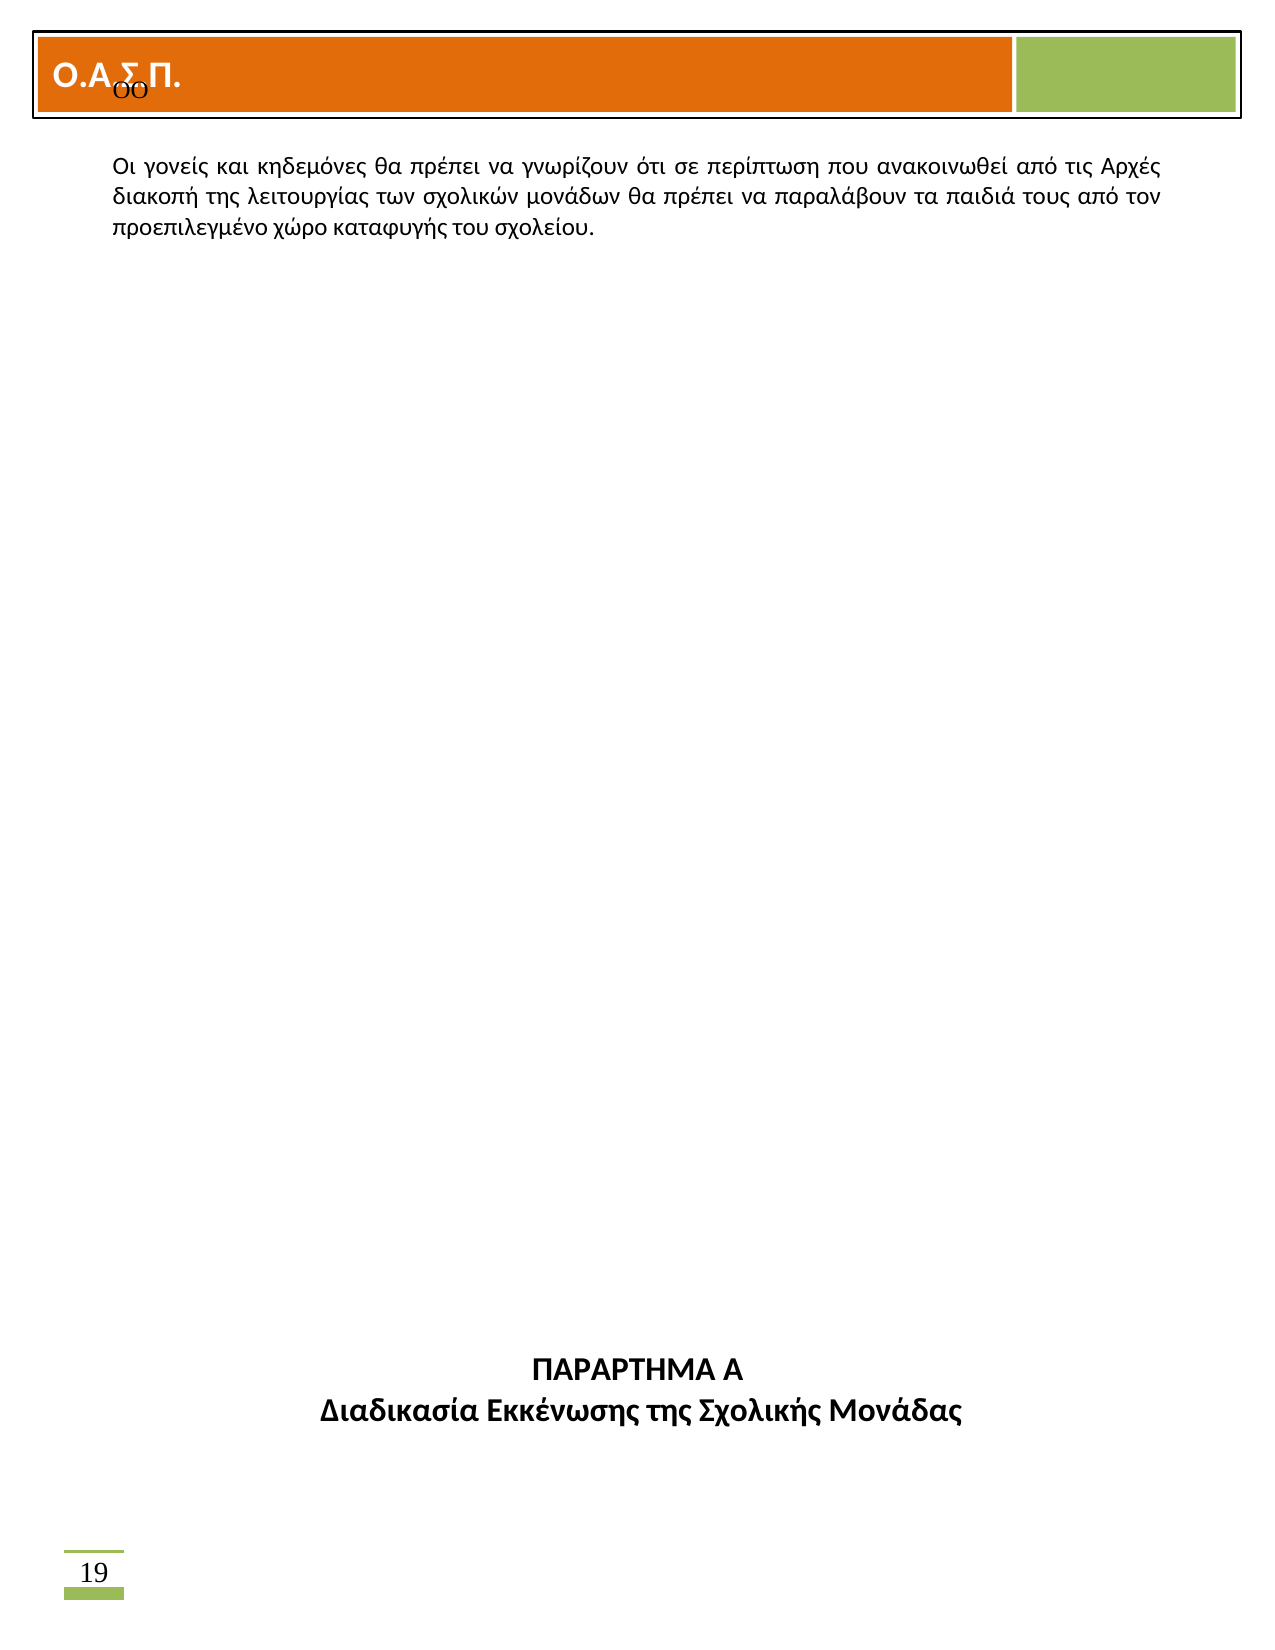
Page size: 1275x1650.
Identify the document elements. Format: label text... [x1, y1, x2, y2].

text Διαδικασία Εκκένωσης της Σχολικής Μονάδας [112, 1389, 1162, 1429]
text Οι γονείς και κηδεμόνες θα πρέπει να γνωρίζουν ότι σε περίπτωση που ανακοινωθεί από τις Αρχές διακοπή της λειτουργίας των σχολικών μονάδων θα πρέπει να παραλάβουν τα παιδιά τους από τον προεπιλεγμένο χώρο καταφυγής του σχολείου. [112, 150, 1162, 242]
text ΠΑΡΑΡΤΗΜΑ Α [112, 1348, 1162, 1389]
